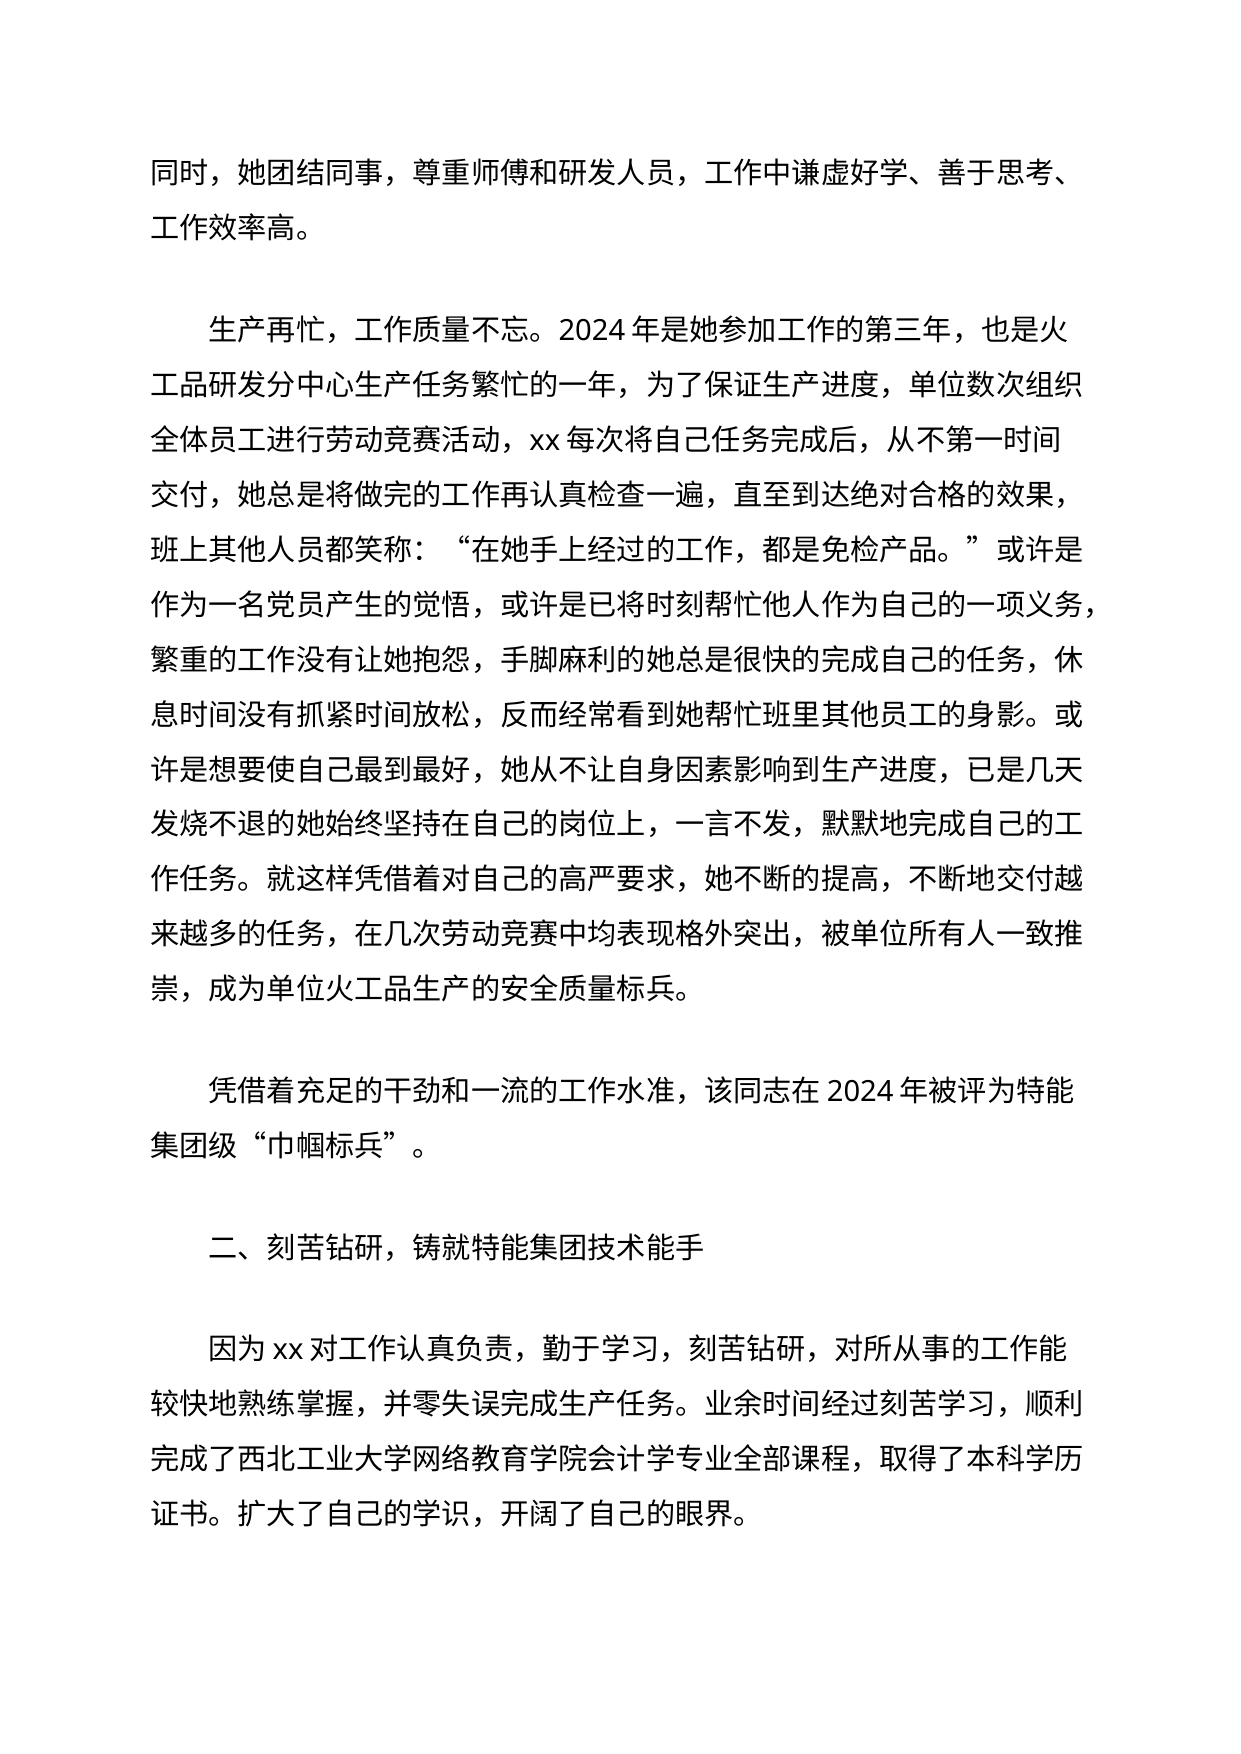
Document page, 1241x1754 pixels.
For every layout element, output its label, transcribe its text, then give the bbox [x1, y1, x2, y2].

text 生产再忙，工作质量不忘。2024年是她参加工作的第三年，也是火工品研发分中心生产任务繁忙的一年，为了保证生产进度，单位数次组织全体员工进行劳动竞赛活动，xx每次将自己任务完成后，从不第一时间交付，她总是将做完的工作再认真检查一遍，直至到达绝对合格的效果，班上其他人员都笑称：“在她手上经过的工作，都是免检产品。”或许是作为一名党员产生的觉悟，或许是已将时刻帮忙他人作为自己的一项义务，繁重的工作没有让她抱怨，手脚麻利的她总是很快的完成自己的任务，休息时间没有抓紧时间放松，反而经常看到她帮忙班里其他员工的身影。或许是想要使自己最到最好，她从不让自身因素影响到生产进度，已是几天发烧不退的她始终坚持在自己的岗位上，一言不发，默默地完成自己的工作任务。就这样凭借着对自己的高严要求，她不断的提高，不断地交付越来越多的任务，在几次劳动竞赛中均表现格外突出，被单位所有人一致推崇，成为单位火工品生产的安全质量标兵。 [150, 307, 1090, 1008]
text 凭借着充足的干劲和一流的工作水准，该同志在2024年被评为特能集团级“巾帼标兵”。 [150, 1067, 1090, 1165]
text 二、刻苦钻研，铸就特能集团技术能手 [150, 1224, 1090, 1266]
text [150, 150, 1090, 247]
text 因为xx对工作认真负责，勤于学习，刻苦钻研，对所从事的工作能较快地熟练掌握，并零失误完成生产任务。业余时间经过刻苦学习，顺利完成了西北工业大学网络教育学院会计学专业全部课程，取得了本科学历证书。扩大了自己的学识，开阔了自己的眼界。 [150, 1326, 1090, 1533]
